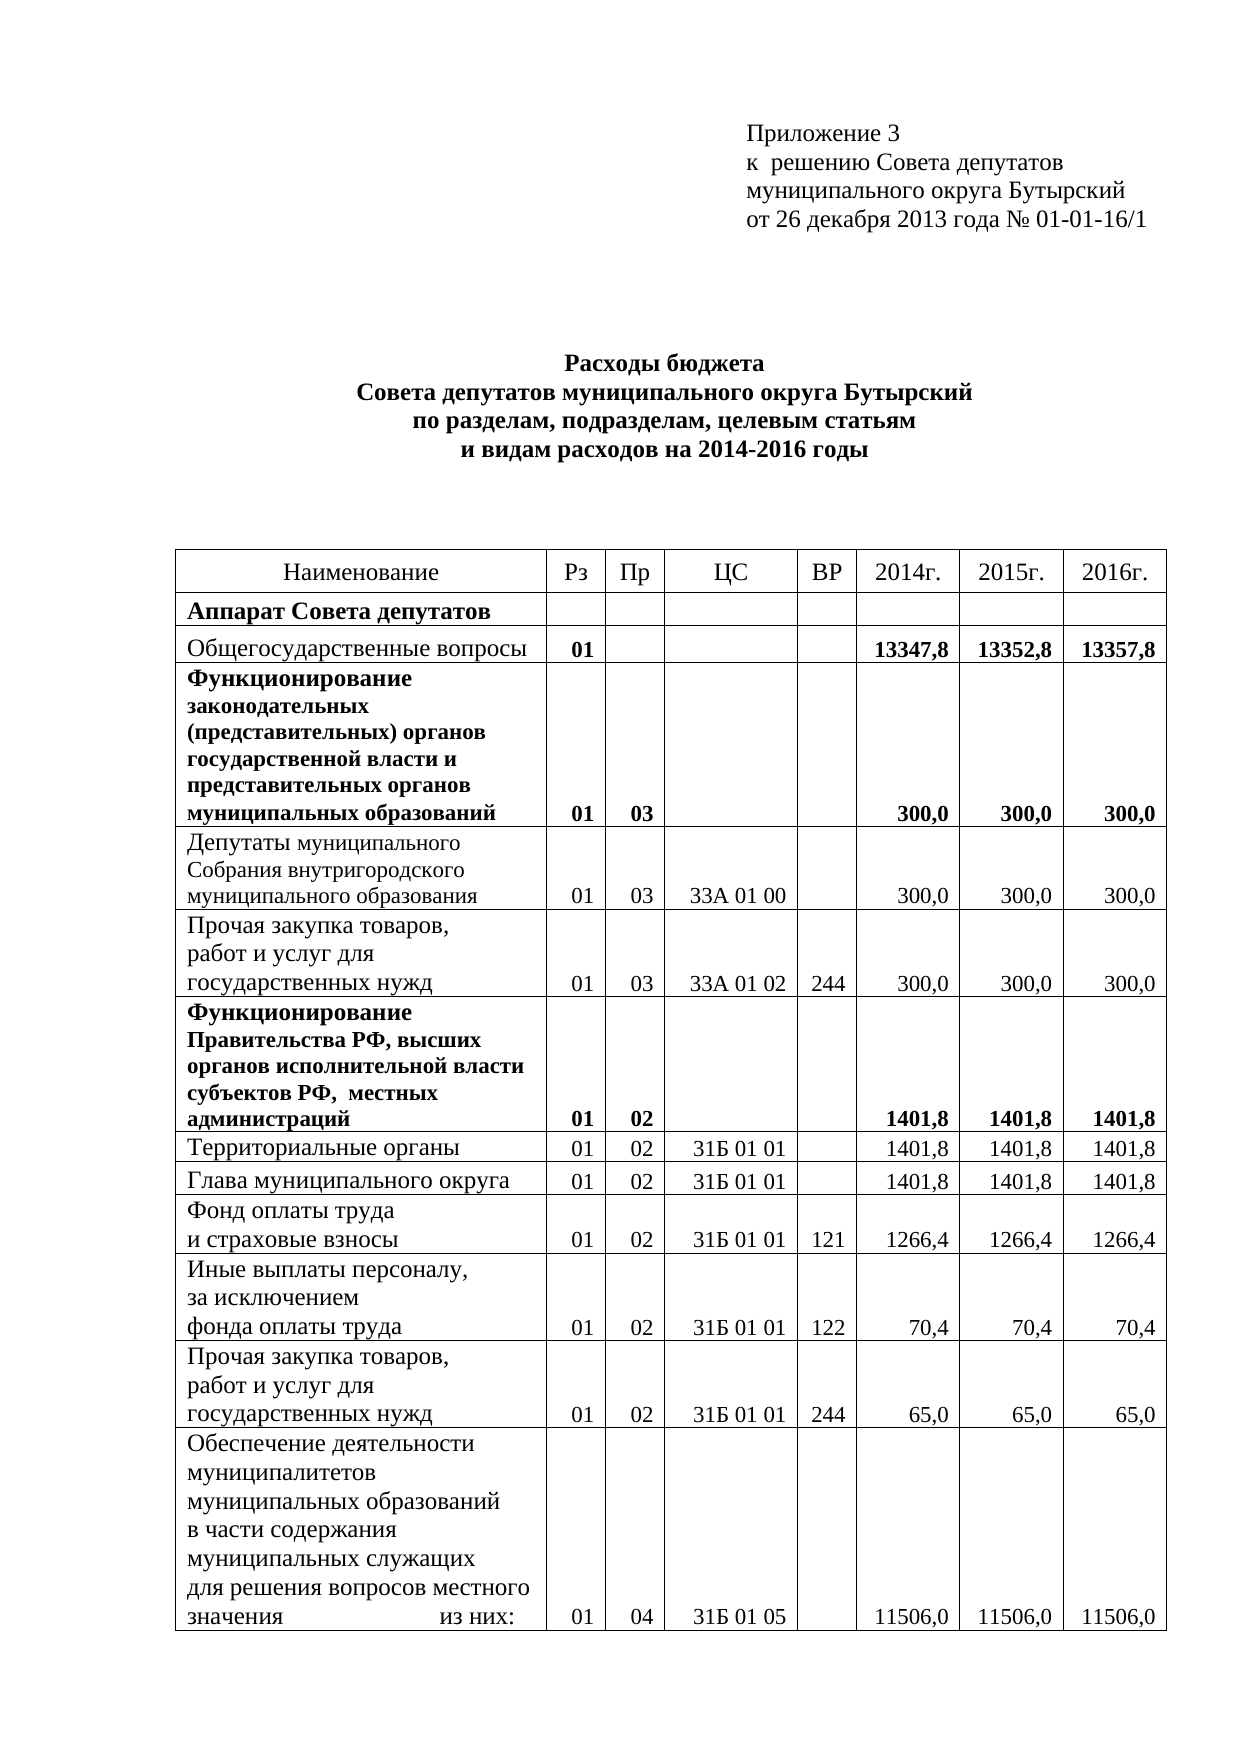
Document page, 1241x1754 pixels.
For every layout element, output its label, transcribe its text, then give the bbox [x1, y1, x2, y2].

table_cell 02 [606, 1162, 664, 1194]
table_header Рз [547, 550, 605, 592]
table_cell 300,0 [857, 663, 959, 826]
table_cell [606, 626, 664, 662]
table_cell 01 [547, 1254, 605, 1340]
table_header ВР [798, 550, 856, 592]
table_cell Общегосударственные вопросы [176, 626, 546, 662]
table_cell 01 [547, 827, 605, 909]
table_cell 01 [547, 1428, 605, 1629]
table_cell 122 [798, 1254, 856, 1340]
table_cell 13347,8 [857, 626, 959, 662]
table_header 2014г. [857, 550, 959, 592]
table_cell 1401,8 [960, 1132, 1063, 1161]
table_cell 11506,0 [960, 1428, 1063, 1629]
table_cell 02 [606, 1254, 664, 1340]
table_header Пр [606, 550, 664, 592]
table_cell Территориальные органы [176, 1132, 546, 1161]
table_cell 11506,0 [857, 1428, 959, 1629]
table_cell 1266,4 [857, 1195, 959, 1253]
table_cell Фонд оплаты труда и страховые взносы [176, 1195, 546, 1253]
table_cell 65,0 [1064, 1341, 1166, 1427]
table_cell 13352,8 [960, 626, 1063, 662]
table_header 2015г. [960, 550, 1063, 592]
table_cell 1401,8 [1064, 1132, 1166, 1161]
table_cell 1401,8 [1064, 997, 1166, 1131]
table_cell 244 [798, 910, 856, 996]
table_cell [798, 663, 856, 826]
table_cell 31Б 01 01 [665, 1162, 797, 1194]
table_cell 31Б 01 01 [665, 1132, 797, 1161]
table_cell 01 [547, 910, 605, 996]
table_cell 01 [547, 997, 605, 1131]
table_cell 04 [606, 1428, 664, 1629]
table_cell 65,0 [960, 1341, 1063, 1427]
table_cell [665, 593, 797, 625]
table_cell 31Б 01 01 [665, 1195, 797, 1253]
table_cell 02 [606, 1341, 664, 1427]
table_cell 1266,4 [960, 1195, 1063, 1253]
table_cell 65,0 [857, 1341, 959, 1427]
table_cell 31Б 01 01 [665, 1254, 797, 1340]
table_cell 300,0 [857, 910, 959, 996]
table_cell 121 [798, 1195, 856, 1253]
text муниципального округа Бутырский [177, 176, 1152, 204]
table_cell 70,4 [857, 1254, 959, 1340]
table_cell 13357,8 [1064, 626, 1166, 662]
table_cell 01 [547, 1162, 605, 1194]
table_cell 300,0 [960, 663, 1063, 826]
table_cell [798, 1162, 856, 1194]
table_cell 33А 01 00 [665, 827, 797, 909]
table_cell Депутаты муниципального Собрания внутригородского муниципального образования [176, 827, 546, 909]
table_cell 01 [547, 663, 605, 826]
table_cell 33А 01 02 [665, 910, 797, 996]
table_cell Прочая закупка товаров, работ и услуг для государственных нужд [176, 1341, 546, 1427]
table_cell 1401,8 [960, 1162, 1063, 1194]
table_cell 1401,8 [1064, 1162, 1166, 1194]
table_cell 03 [606, 910, 664, 996]
table_cell 300,0 [1064, 663, 1166, 826]
table_cell Аппарат Совета депутатов [176, 593, 546, 625]
text от 26 декабря 2013 года № 01-01-16/1 [177, 204, 1152, 233]
table_cell 300,0 [1064, 910, 1166, 996]
table_cell [798, 626, 856, 662]
table_cell [606, 593, 664, 625]
text Расходы бюджета [177, 348, 1152, 377]
table_cell [798, 1428, 856, 1629]
table_header Наименование [176, 550, 546, 592]
table_cell 1401,8 [960, 997, 1063, 1131]
table_cell [547, 593, 605, 625]
text и видам расходов на 2014-2016 годы [177, 434, 1152, 463]
table_cell 244 [798, 1341, 856, 1427]
text по разделам, подразделам, целевым статьям [177, 406, 1152, 434]
table_cell Функционирование Правительства РФ, высших органов исполнительной власти субъектов РФ, местных администраций [176, 997, 546, 1131]
table_cell [798, 997, 856, 1131]
table_cell 300,0 [960, 827, 1063, 909]
table_cell 01 [547, 1341, 605, 1427]
table_cell Прочая закупка товаров, работ и услуг для государственных нужд [176, 910, 546, 996]
table_cell [798, 1132, 856, 1161]
table_cell [798, 827, 856, 909]
table_cell [1064, 593, 1166, 625]
table_cell Иные выплаты персоналу, за исключением фонда оплаты труда [176, 1254, 546, 1340]
table_cell 02 [606, 1132, 664, 1161]
table_cell 03 [606, 663, 664, 826]
table_cell [665, 997, 797, 1131]
table_cell 01 [547, 1132, 605, 1161]
text к решению Совета депутатов [177, 147, 1152, 176]
table_cell 31Б 01 01 [665, 1341, 797, 1427]
table_cell 1266,4 [1064, 1195, 1166, 1253]
table_cell [665, 663, 797, 826]
table_cell [798, 593, 856, 625]
table_cell Обеспечение деятельности муниципалитетов муниципальных образований в части содержания муниципальных служащих для решения вопросов местного значения из них: [176, 1428, 546, 1629]
table_cell 300,0 [857, 827, 959, 909]
text Приложение 3 [177, 118, 1152, 147]
table_cell 1401,8 [857, 1162, 959, 1194]
table_cell Глава муниципального округа [176, 1162, 546, 1194]
table_header 2016г. [1064, 550, 1166, 592]
table_cell 02 [606, 997, 664, 1131]
table_cell 1401,8 [857, 997, 959, 1131]
table_header ЦС [665, 550, 797, 592]
table_cell 03 [606, 827, 664, 909]
table_cell [960, 593, 1063, 625]
table_cell [665, 626, 797, 662]
text Совета депутатов муниципального округа Бутырский [177, 377, 1152, 406]
table_cell 70,4 [1064, 1254, 1166, 1340]
table_cell [857, 593, 959, 625]
table_cell 01 [547, 626, 605, 662]
table_cell 300,0 [960, 910, 1063, 996]
table_cell 01 [547, 1195, 605, 1253]
table_cell Функционирование законодательных (представительных) органов государственной власти и представительных органов муниципальных образований [176, 663, 546, 826]
table_cell 02 [606, 1195, 664, 1253]
table_cell 31Б 01 05 [665, 1428, 797, 1629]
table_cell 70,4 [960, 1254, 1063, 1340]
table_cell 1401,8 [857, 1132, 959, 1161]
table_cell 11506,0 [1064, 1428, 1166, 1629]
table_cell 300,0 [1064, 827, 1166, 909]
